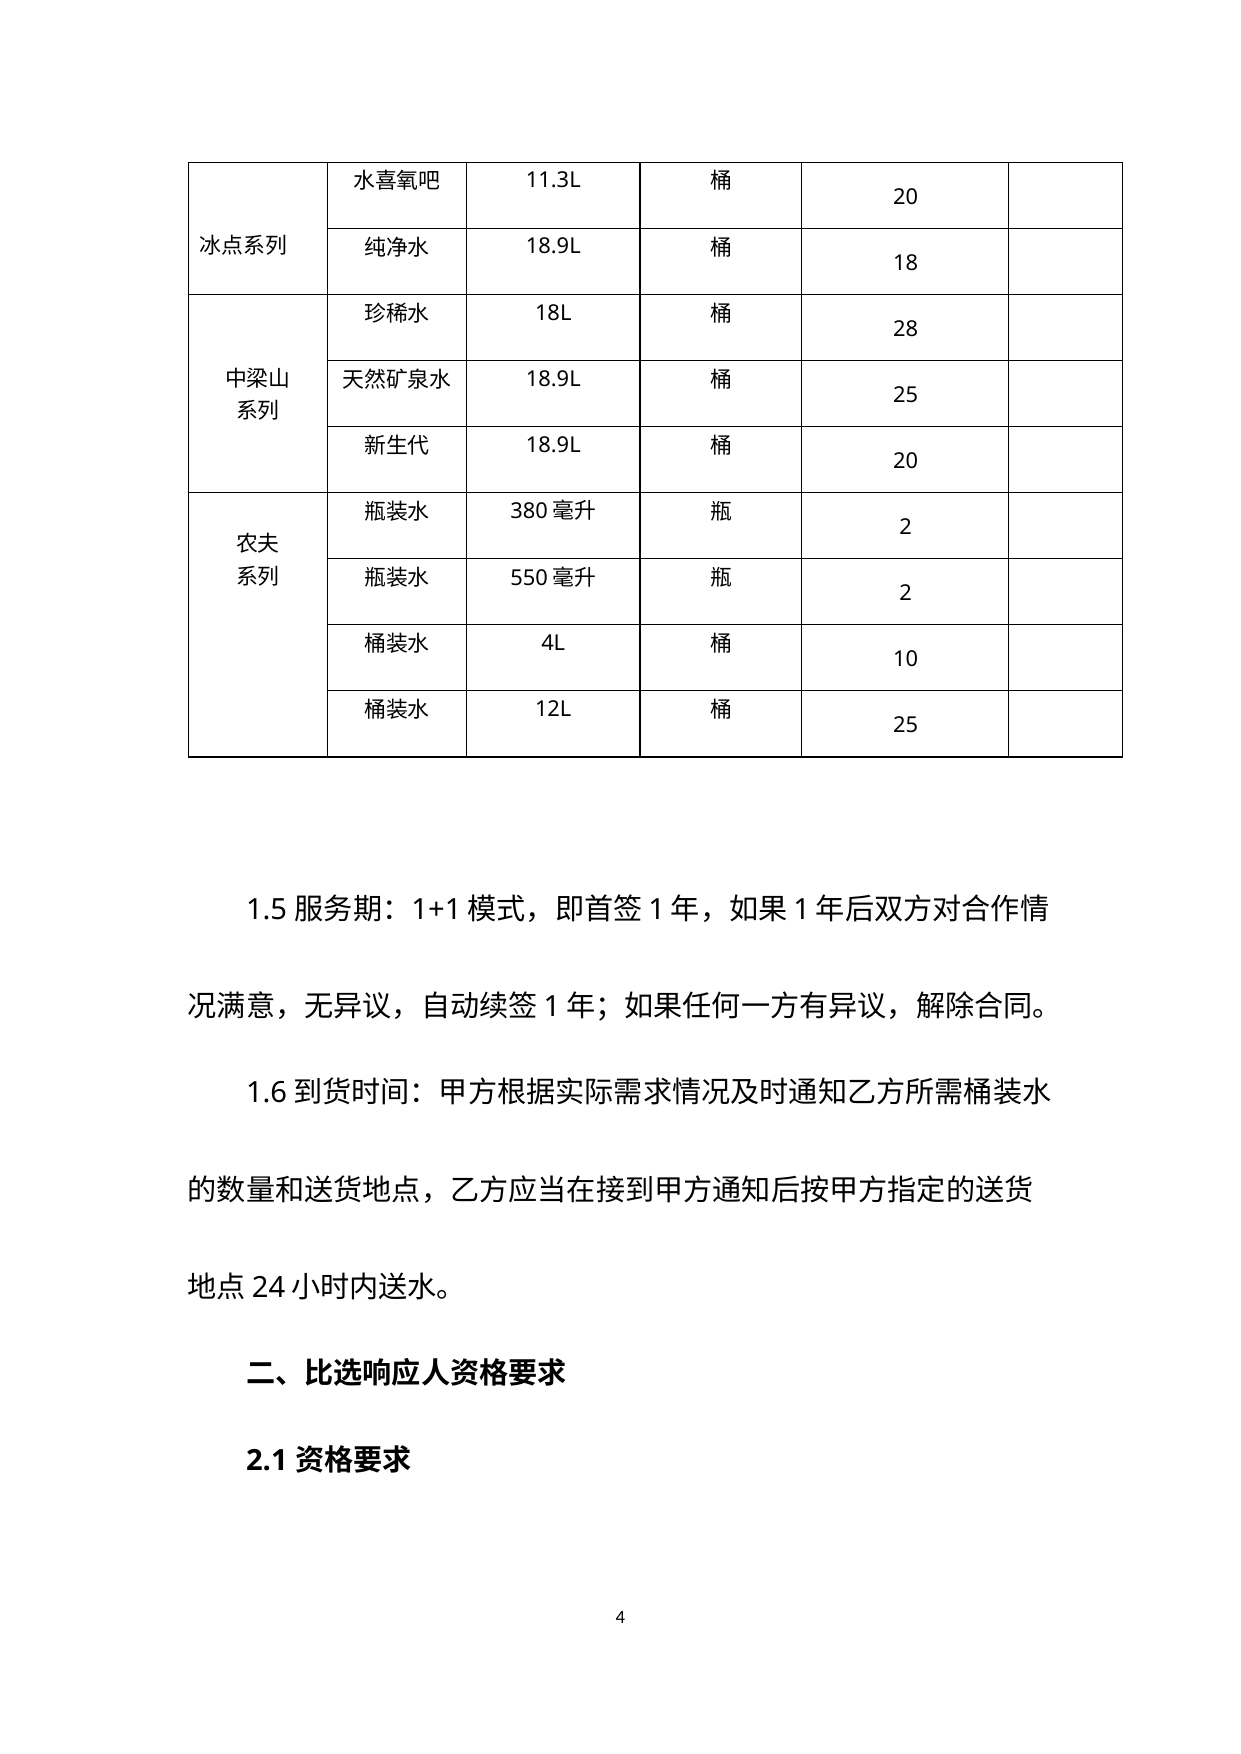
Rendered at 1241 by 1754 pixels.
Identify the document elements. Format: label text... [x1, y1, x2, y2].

table_cell 2 [802, 493, 1008, 558]
table_cell [1009, 163, 1122, 228]
table_cell 18.9L [467, 229, 639, 294]
table_cell 冰点系列 [189, 163, 327, 294]
text 二、比选响应人资格要求 [187, 1339, 1053, 1404]
table_cell 28 [802, 295, 1008, 360]
table_cell 瓶 [641, 559, 801, 624]
table_cell 桶 [641, 625, 801, 690]
table_cell 18L [467, 295, 639, 360]
table_cell [1009, 361, 1122, 426]
table_cell 桶 [641, 691, 801, 756]
table_cell 2 [802, 559, 1008, 624]
table_cell 农夫 系列 [189, 493, 327, 756]
table_cell [1009, 625, 1122, 690]
table_cell [1009, 427, 1122, 492]
table_cell 桶装水 [328, 625, 466, 690]
table_cell 18.9L [467, 427, 639, 492]
table_cell 550毫升 [467, 559, 639, 624]
table_cell [1009, 691, 1122, 756]
table_cell [1009, 295, 1122, 360]
table_cell 桶 [641, 427, 801, 492]
table_cell 12L [467, 691, 639, 756]
table_cell 380毫升 [467, 493, 639, 558]
table_cell 25 [802, 361, 1008, 426]
text 1.5 服务期：1+1模式，即首签1年，如果1年后双方对合作情况满意，无异议，自动续签1年；如果任何一方有异议，解除合同。 [187, 874, 1053, 1036]
table_cell 桶 [641, 163, 801, 228]
table_cell 18 [802, 229, 1008, 294]
table_cell 20 [802, 427, 1008, 492]
table_cell 珍稀水 [328, 295, 466, 360]
table_cell 11.3L [467, 163, 639, 228]
table_cell 桶 [641, 295, 801, 360]
table_cell 中梁山 系列 [189, 295, 327, 492]
table_cell 25 [802, 691, 1008, 756]
table_cell 纯净水 [328, 229, 466, 294]
table_cell [1009, 493, 1122, 558]
table_cell 桶 [641, 361, 801, 426]
table_cell 4L [467, 625, 639, 690]
table_cell 桶装水 [328, 691, 466, 756]
table_cell 18.9L [467, 361, 639, 426]
table_cell 瓶 [641, 493, 801, 558]
table_cell 水喜氧吧 [328, 163, 466, 228]
table_cell [1009, 229, 1122, 294]
text 2.1 资格要求 [187, 1425, 1053, 1490]
table_cell 新生代 [328, 427, 466, 492]
table_cell 20 [802, 163, 1008, 228]
text 1.6到货时间：甲方根据实际需求情况及时通知乙方所需桶装水的数量和送货地点，乙方应当在接到甲方通知后按甲方指定的送货地点24小时内送水。 [187, 1058, 1053, 1318]
table_cell 10 [802, 625, 1008, 690]
table_cell [1009, 559, 1122, 624]
table_cell 桶 [641, 229, 801, 294]
table_cell 瓶装水 [328, 559, 466, 624]
table_cell 瓶装水 [328, 493, 466, 558]
table_cell 天然矿泉水 [328, 361, 466, 426]
